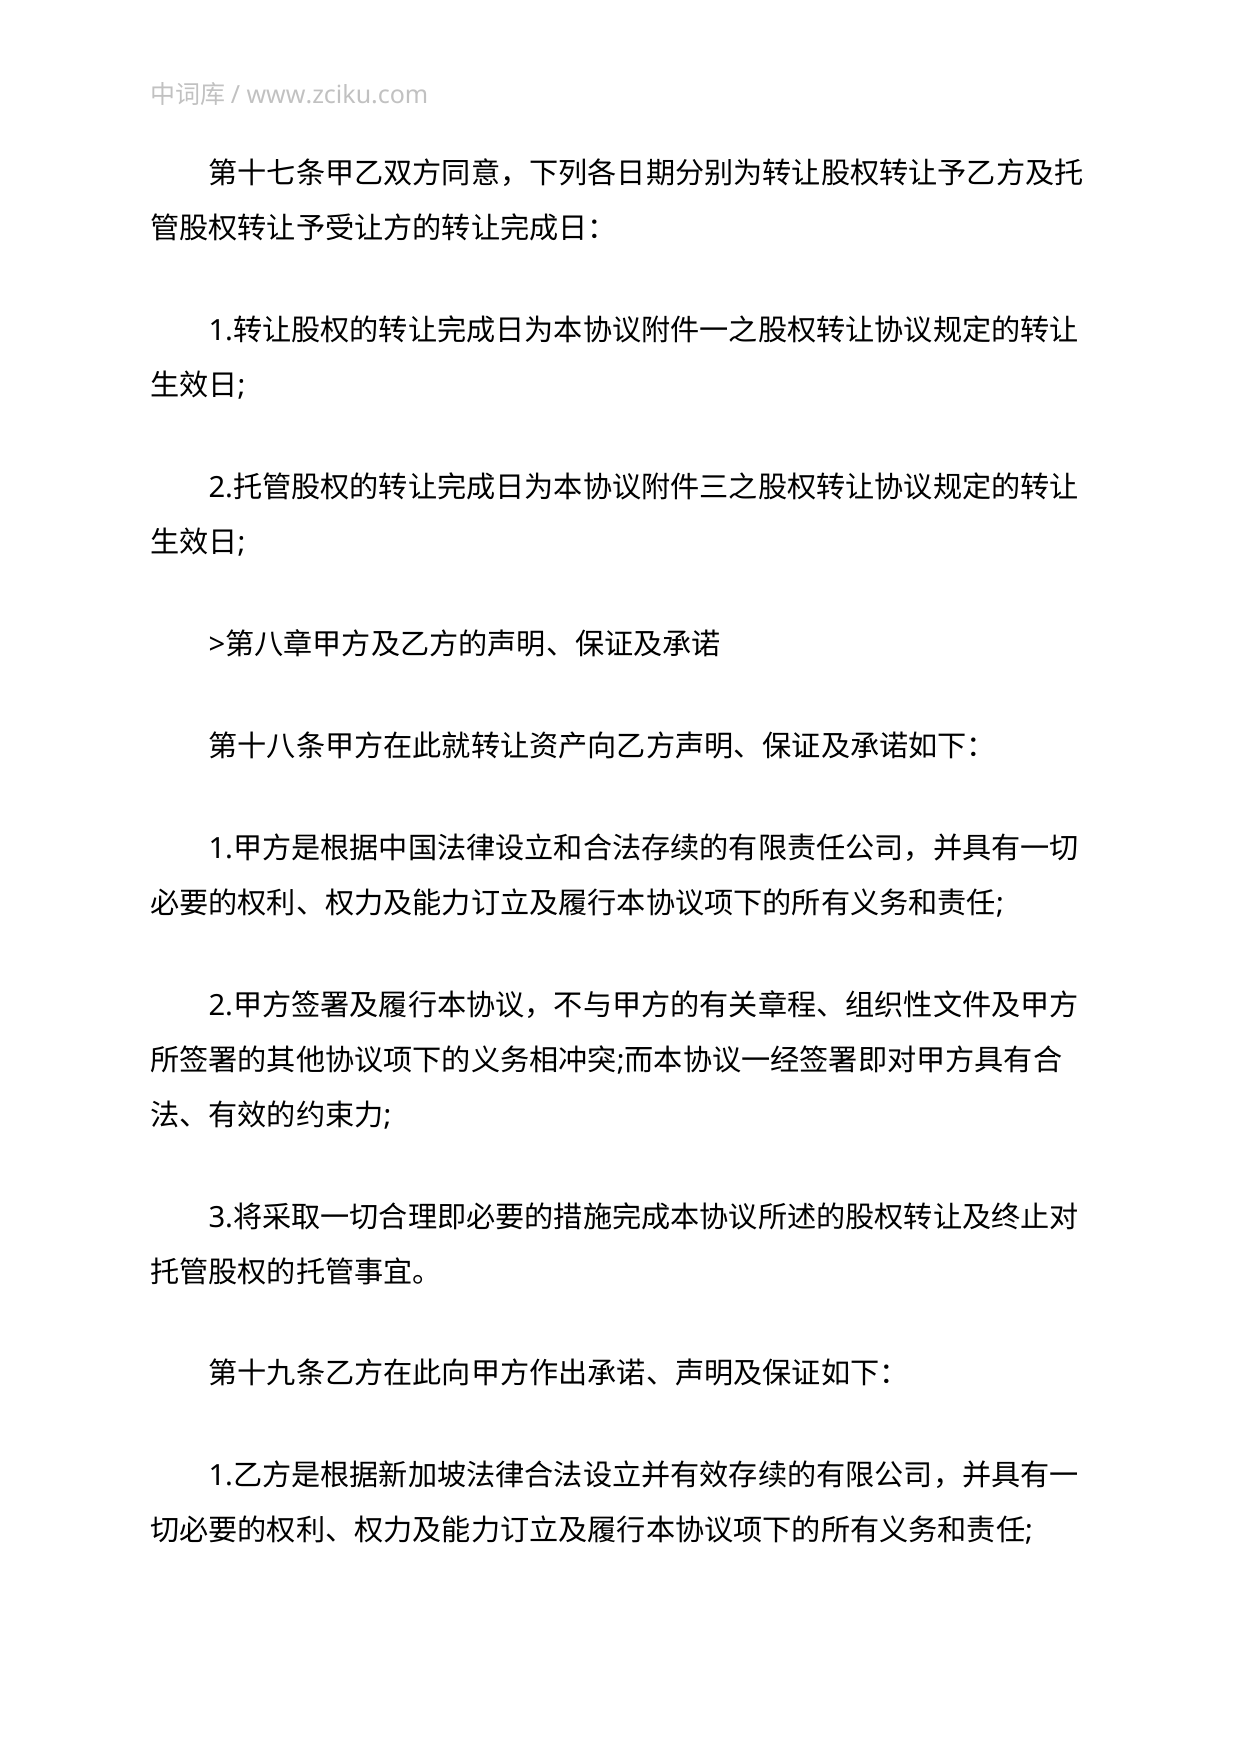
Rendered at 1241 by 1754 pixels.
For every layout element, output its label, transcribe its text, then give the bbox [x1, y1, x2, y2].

text 第十七条甲乙双方同意，下列各日期分别为转让股权转让予乙方及托管股权转让予受让方的转让完成日： [150, 150, 1090, 247]
text 2.甲方签署及履行本协议，不与甲方的有关章程、组织性文件及甲方所签署的其他协议项下的义务相冲突;而本协议一经签署即对甲方具有合法、有效的约束力; [150, 981, 1090, 1134]
text 1.转让股权的转让完成日为本协议附件一之股权转让协议规定的转让生效日; [150, 307, 1090, 404]
text >第八章甲方及乙方的声明、保证及承诺 [150, 621, 1090, 663]
text 第十八条甲方在此就转让资产向乙方声明、保证及承诺如下： [150, 723, 1090, 765]
text 第十九条乙方在此向甲方作出承诺、声明及保证如下： [150, 1350, 1090, 1392]
text 1.甲方是根据中国法律设立和合法存续的有限责任公司，并具有一切必要的权利、权力及能力订立及履行本协议项下的所有义务和责任; [150, 824, 1090, 922]
text 3.将采取一切合理即必要的措施完成本协议所述的股权转让及终止对托管股权的托管事宜。 [150, 1193, 1090, 1291]
text 1.乙方是根据新加坡法律合法设立并有效存续的有限公司，并具有一切必要的权利、权力及能力订立及履行本协议项下的所有义务和责任; [150, 1452, 1090, 1549]
text 2.托管股权的转让完成日为本协议附件三之股权转让协议规定的转让生效日; [150, 464, 1090, 561]
